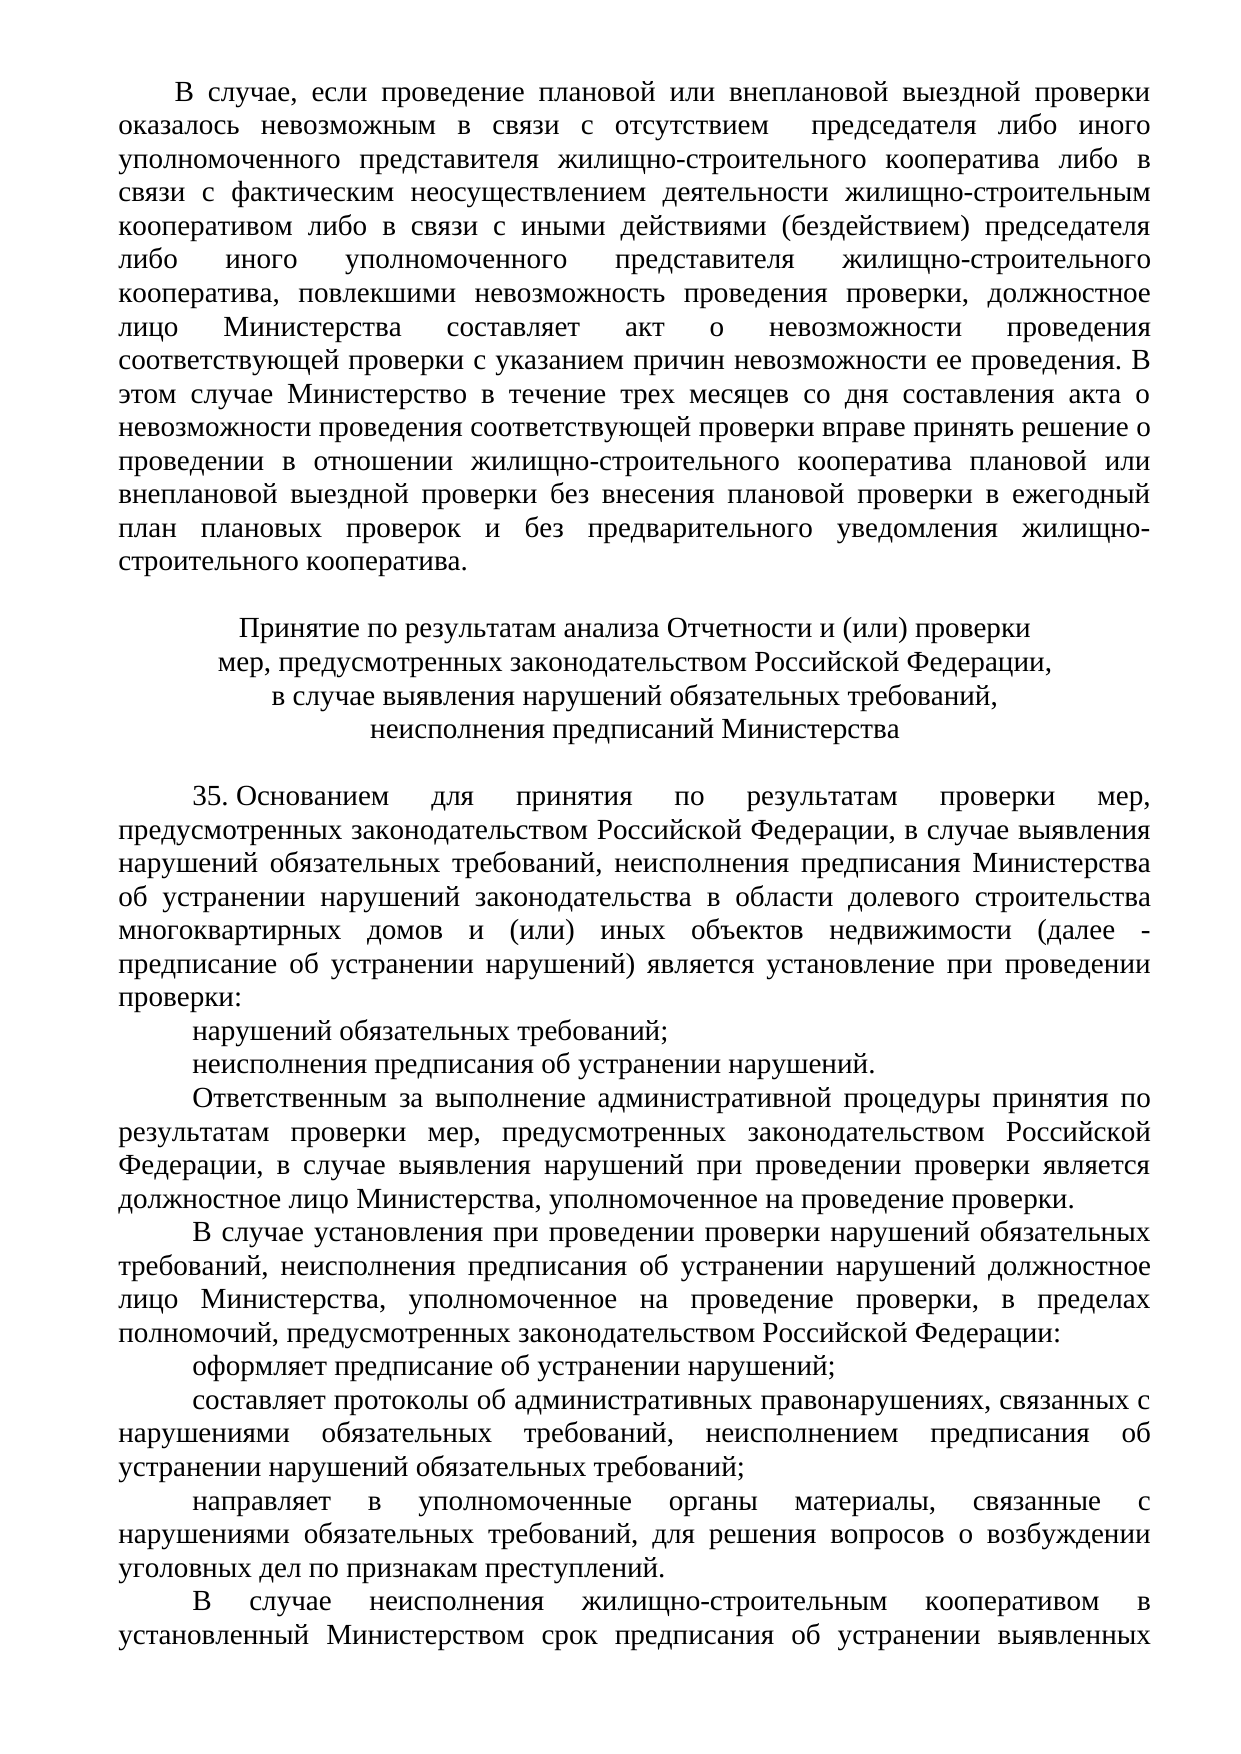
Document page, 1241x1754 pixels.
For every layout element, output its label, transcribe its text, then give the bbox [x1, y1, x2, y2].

text В случае, если проведение плановой или внеплановой выездной проверки оказалось невозможным в связи с отсутствием председателя либо иного уполномоченного представителя жилищно-строительного кооператива либо в связи с фактическим неосуществлением деятельности жилищно-строительным кооперативом либо в связи с иными действиями (бездействием) председателя либо иного уполномоченного представителя жилищно-строительного кооператива, повлекшими невозможность проведения проверки, должностное лицо Министерства составляет акт о невозможности проведения соответствующей проверки с указанием причин невозможности ее проведения. В этом случае Министерство в течение трех месяцев со дня составления акта о невозможности проведения соответствующей проверки вправе принять решение о проведении в отношении жилищно-строительного кооператива плановой или внеплановой выездной проверки без внесения плановой проверки в ежегодный план плановых проверок и без предварительного уведомления жилищно-строительного кооператива. [118, 74, 1152, 577]
text 35. Основанием для принятия по результатам проверки мер, предусмотренных законодательством Российской Федерации, в случае выявления нарушений обязательных требований, неисполнения предписания Министерства об устранении нарушений законодательства в области долевого строительства многоквартирных домов и (или) иных объектов недвижимости (далее - предписание об устранении нарушений) является установление при проведении проверки: [118, 778, 1152, 1013]
text неисполнения предписаний Министерства [118, 711, 1152, 745]
text мер, предусмотренных законодательством Российской Федерации, [118, 644, 1152, 678]
text Ответственным за выполнение административной процедуры принятия по результатам проверки мер, предусмотренных законодательством Российской Федерации, в случае выявления нарушений при проведении проверки является должностное лицо Министерства, уполномоченное на проведение проверки. [118, 1080, 1152, 1214]
text направляет в уполномоченные органы материалы, связанные с нарушениями обязательных требований, для решения вопросов о возбуждении уголовных дел по признакам преступлений. [118, 1483, 1152, 1583]
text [118, 1583, 1152, 1650]
text оформляет предписание об устранении нарушений; [118, 1348, 1152, 1382]
text В случае установления при проведении проверки нарушений обязательных требований, неисполнения предписания об устранении нарушений должностное лицо Министерства, уполномоченное на проведение проверки, в пределах полномочий, предусмотренных законодательством Российской Федерации: [118, 1214, 1152, 1348]
text нарушений обязательных требований; [118, 1013, 1152, 1047]
text составляет протоколы об административных правонарушениях, связанных с нарушениями обязательных требований, неисполнением предписания об устранении нарушений обязательных требований; [118, 1382, 1152, 1483]
text неисполнения предписания об устранении нарушений. [118, 1047, 1152, 1080]
text Принятие по результатам анализа Отчетности и (или) проверки [118, 611, 1152, 644]
text в случае выявления нарушений обязательных требований, [118, 678, 1152, 711]
